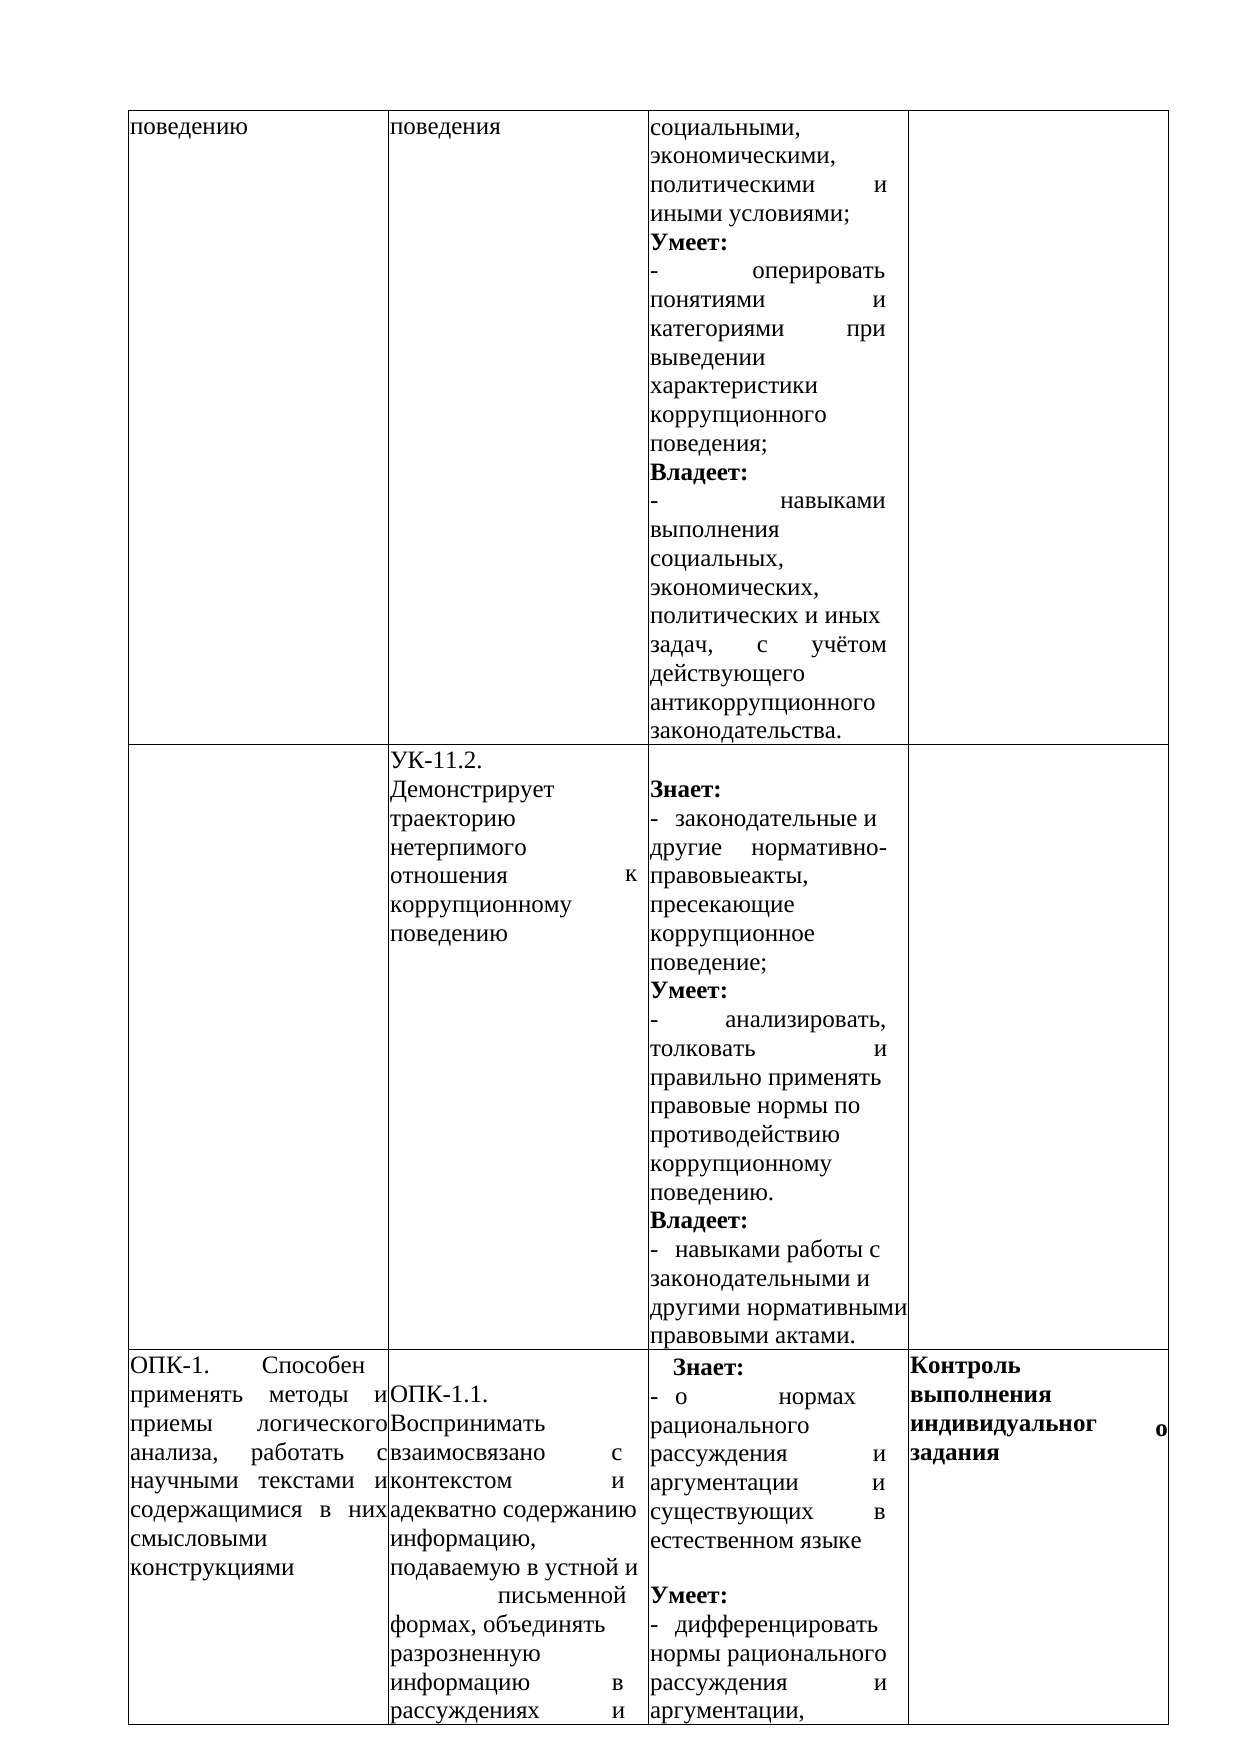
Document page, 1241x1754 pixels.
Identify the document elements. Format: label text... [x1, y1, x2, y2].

table_cell УК-11.2. Демонстрирует траекторию нетерпимого отношения коррупционному поведению [389, 745, 603, 1349]
table_cell ОПК-1.1. Воспринимать взаимосвязано с контекстом и адекватно содержанию информацию, подаваемую в устной и письменной формах, объединять разрозненную информацию в рассуждениях и [389, 1350, 648, 1724]
table_cell [129, 745, 388, 1349]
table_cell Контроль выполнения индивидуальног задания [909, 1350, 1126, 1724]
table_cell Знает: законодательные и другие нормативноправовые акты, пресекающие коррупционное поведение; Умеет: анализировать, толковать и правильно применять правовые нормы по противодействию коррупционному поведению. Владеет: навыками работы с законодательными и другими нормативными правовыми актами. [649, 745, 908, 1349]
table_header [909, 111, 1168, 744]
table_header поведению [129, 111, 388, 744]
table_cell к [603, 745, 648, 1349]
table_cell [909, 745, 1168, 1349]
table_cell ОПК-1. Способен применять методы и приемы логического анализа, работать с научными текстами и содержащимися в них смысловыми конструкциями [129, 1350, 388, 1724]
table_header поведения [389, 111, 648, 744]
table_cell Знает: о нормах рационального рассуждения и аргументации и существующих в естественном языке Умеет: дифференцировать нормы рационального рассуждения и аргументации, [649, 1350, 908, 1724]
table_cell о [1126, 1350, 1168, 1724]
table_header социальными, экономическими, политическими и иными условиями; Умеет: оперировать понятиями и категориями при выведении характеристики коррупционного поведения; Владеет: навыками выполнения социальных, экономических, политических и иных задач, с учётом действующего антикоррупционного законодательства. [649, 111, 908, 744]
